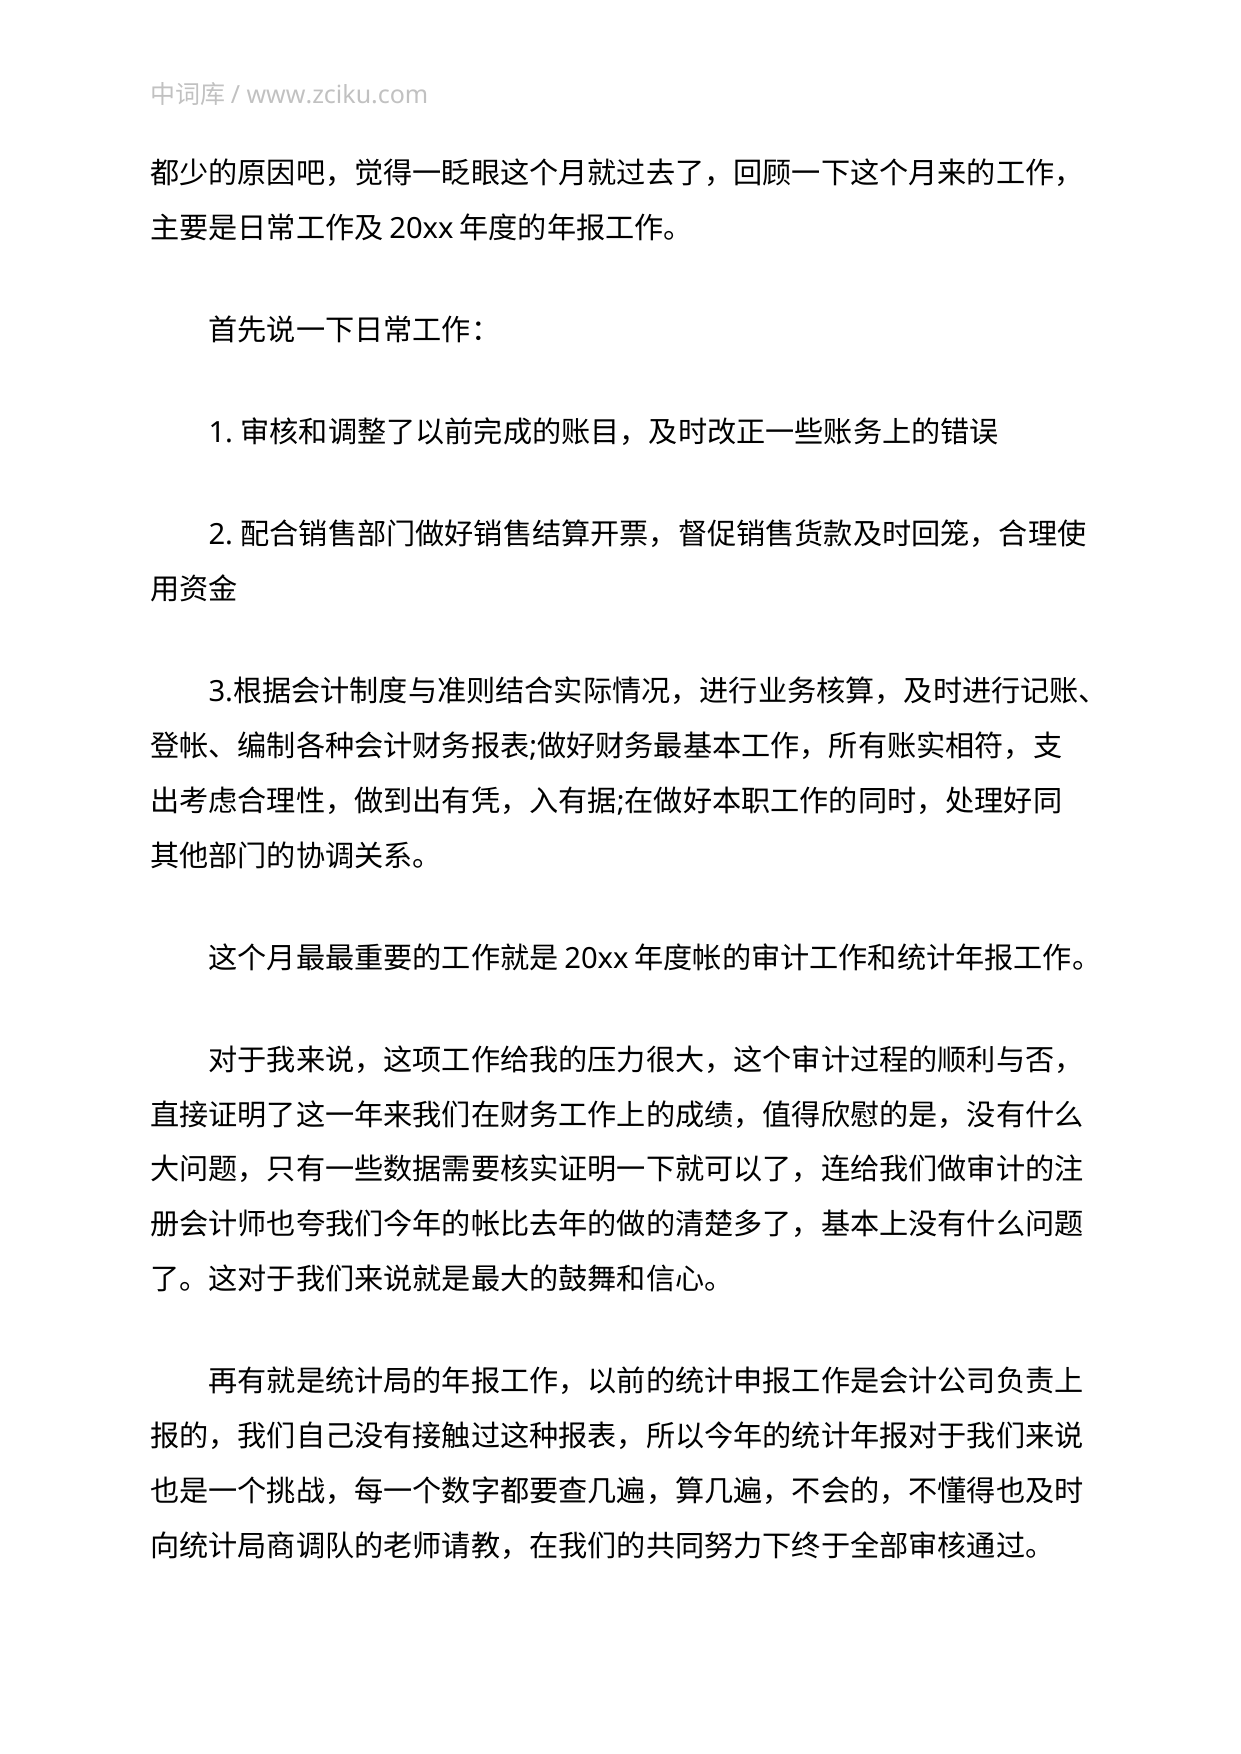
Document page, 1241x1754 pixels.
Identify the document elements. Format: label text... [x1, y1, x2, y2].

text 首先说一下日常工作： [150, 307, 1090, 349]
text 1. 审核和调整了以前完成的账目，及时改正一些账务上的错误 [150, 409, 1090, 451]
text 再有就是统计局的年报工作，以前的统计申报工作是会计公司负责上报的，我们自己没有接触过这种报表，所以今年的统计年报对于我们来说也是一个挑战，每一个数字都要查几遍，算几遍，不会的，不懂得也及时向统计局商调队的老师请教，在我们的共同努力下终于全部审核通过。 [150, 1357, 1090, 1564]
text 对于我来说，这项工作给我的压力很大，这个审计过程的顺利与否，直接证明了这一年来我们在财务工作上的成绩，值得欣慰的是，没有什么大问题，只有一些数据需要核实证明一下就可以了，连给我们做审计的注册会计师也夸我们今年的帐比去年的做的清楚多了，基本上没有什么问题了。这对于我们来说就是最大的鼓舞和信心。 [150, 1036, 1090, 1298]
text 这个月最最重要的工作就是20xx年度帐的审计工作和统计年报工作。 [150, 934, 1090, 977]
text 2. 配合销售部门做好销售结算开票，督促销售货款及时回笼，合理使用资金 [150, 511, 1090, 608]
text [150, 150, 1090, 247]
text 3.根据会计制度与准则结合实际情况，进行业务核算，及时进行记账、登帐、编制各种会计财务报表;做好财务最基本工作，所有账实相符，支出考虑合理性，做到出有凭，入有据;在做好本职工作的同时，处理好同其他部门的协调关系。 [150, 667, 1090, 875]
